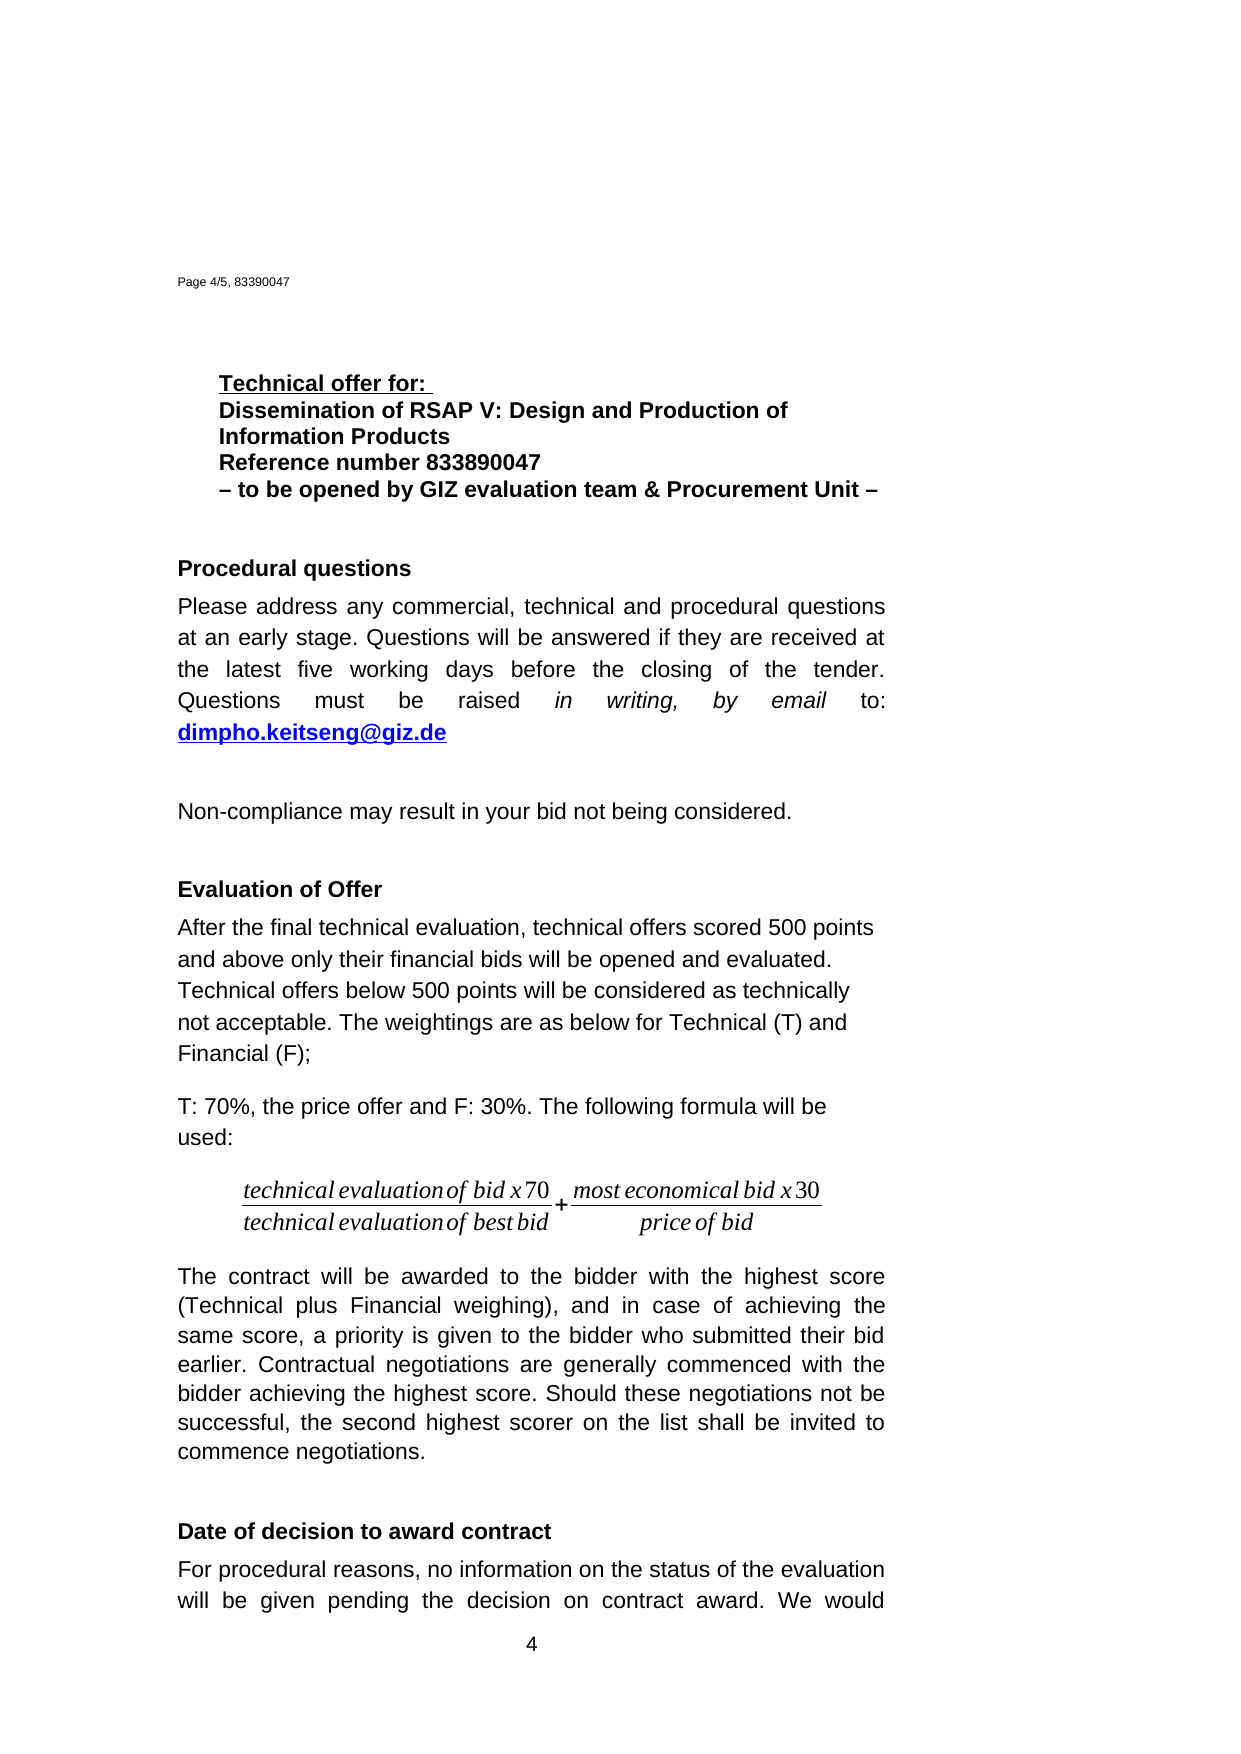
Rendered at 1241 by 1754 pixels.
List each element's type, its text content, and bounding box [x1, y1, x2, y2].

text Procedural questions [177, 555, 886, 581]
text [177, 1556, 886, 1614]
text Technical offer for: [218, 370, 886, 397]
text Please address any commercial, technical and procedural questions at an early stage. Questions will be answered if they are received at the latest five working days before the closing of the tender. Questions must be raised in writing, by email to: dimpho.keitseng@giz.de [177, 593, 886, 745]
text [218, 397, 886, 449]
text Evaluation of Offer [177, 876, 886, 903]
text The contract will be awarded to the bidder with the highest score (Technical plus Financial weighing), and in case of achieving the same score, a priority is given to the bidder who submitted their bid earlier. Contractual negotiations are generally commenced with the bidder achieving the highest score. Should these negotiations not be successful, the second highest scorer on the list shall be invited to commence negotiations. [177, 1261, 886, 1466]
text Reference number 833890047 – to be opened by GIZ evaluation team & Procurement Unit – [218, 449, 886, 502]
text Date of decision to award contract [177, 1518, 886, 1544]
text Non-compliance may result in your bid not being considered. [177, 798, 886, 824]
text After the final technical evaluation, technical offers scored 500 points and above only their financial bids will be opened and evaluated. Technical offers below 500 points will be considered as technically not acceptable. The weightings are as below for Technical (T) and Financial (F); [177, 914, 886, 1067]
text T: 70%, the price offer and F: 30%. The following formula will be used: [177, 1093, 886, 1151]
